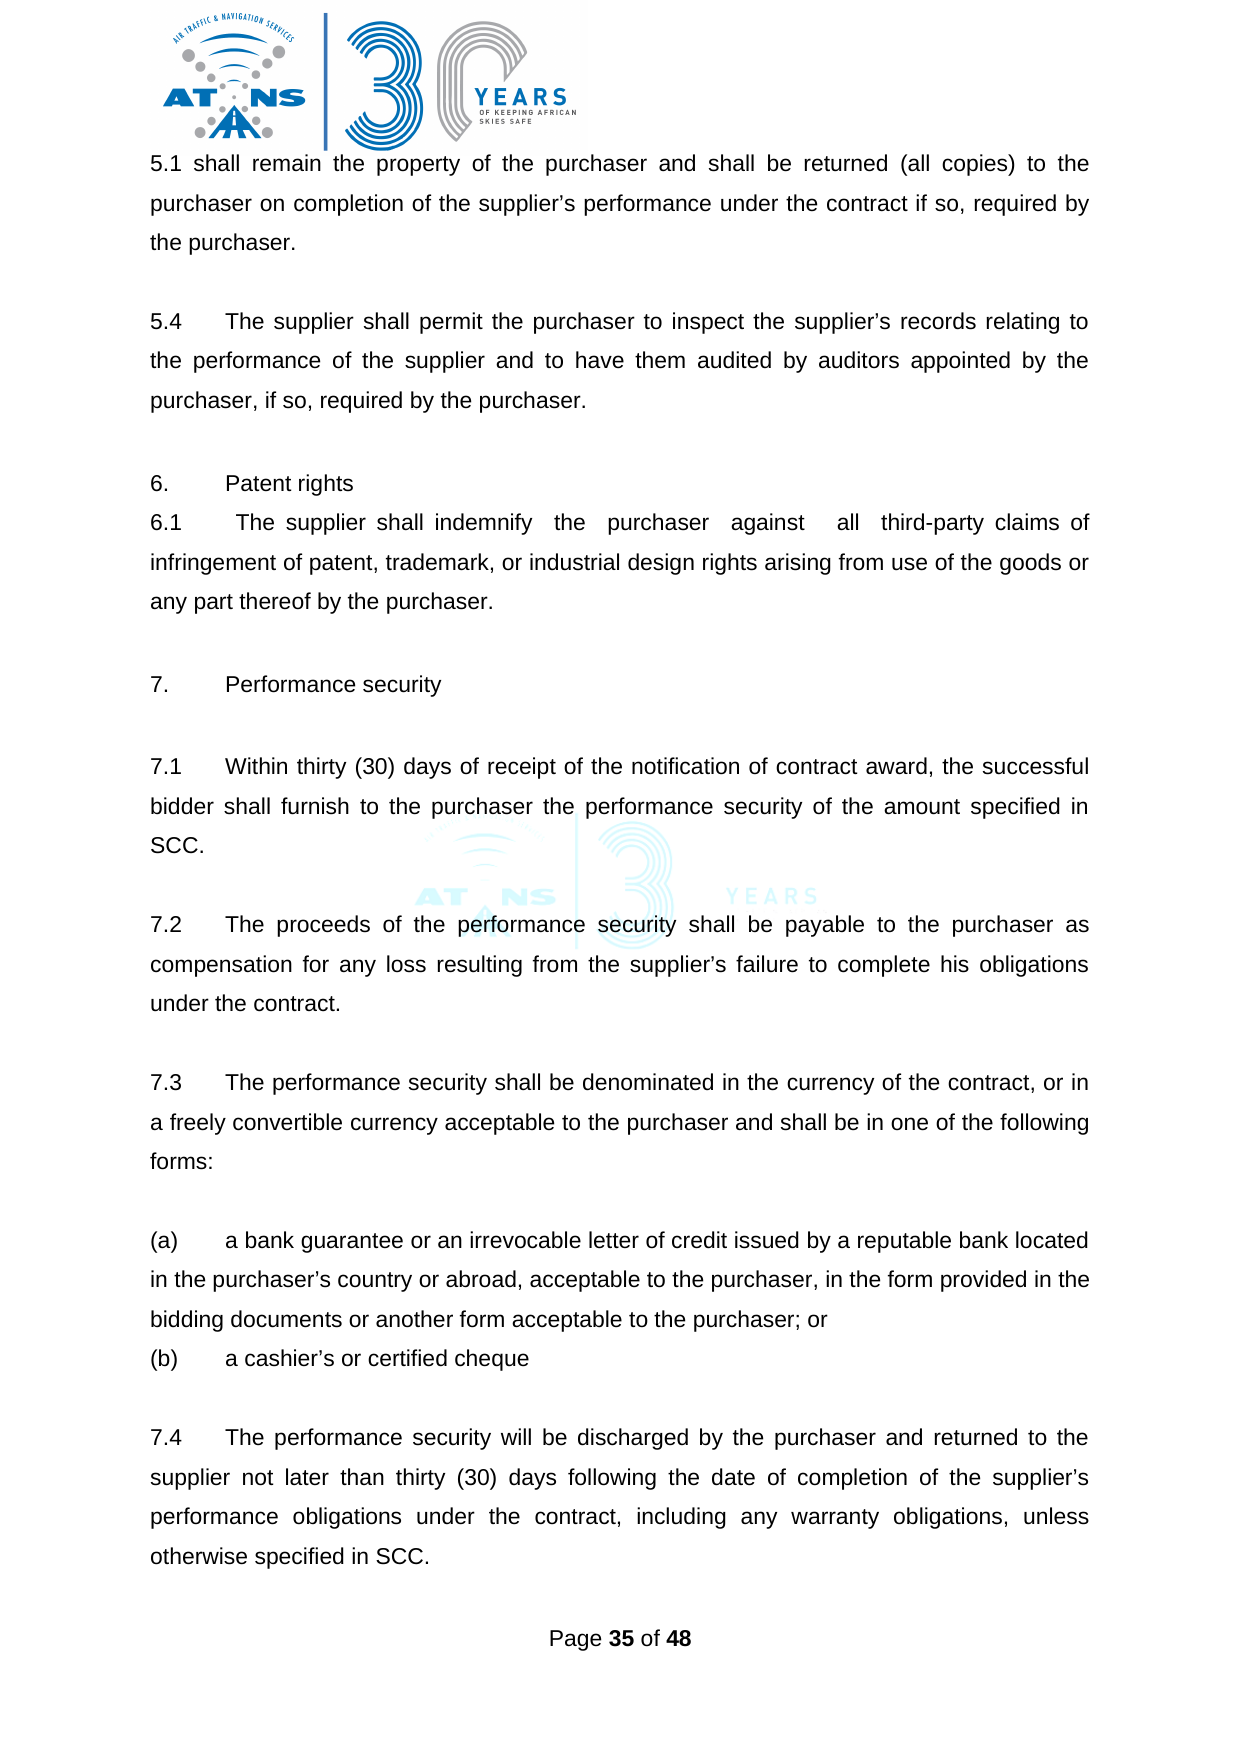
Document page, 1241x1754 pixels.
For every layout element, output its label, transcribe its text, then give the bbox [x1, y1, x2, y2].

picture [150, 0, 588, 150]
text (b) a cashier’s or certified cheque [150, 1345, 1090, 1372]
text 5.1 shall remain the property of the purchaser and shall be returned (all copies) to the purchaser on completion of the supplier’s performance under the contract if so, required by the purchaser. [150, 150, 1090, 255]
text 6. Patent rights [150, 469, 1090, 496]
text 6.1 The supplier shall indemnify the purchaser against all third-party claims of infringement of patent, trademark, or industrial design rights arising from use of the goods or any part thereof by the purchaser. [150, 509, 1090, 614]
text (a) a bank guarantee or an irrevocable letter of credit issued by a reputable bank located in the purchaser’s country or abroad, acceptable to the purchaser, in the form provided in the bidding documents or another form acceptable to the purchaser; or [150, 1227, 1090, 1332]
text 7.4 The performance security will be discharged by the purchaser and returned to the supplier not later than thirty (30) days following the date of completion of the supplier’s performance obligations under the contract, including any warranty obligations, unless otherwise specified in SCC. [150, 1424, 1090, 1569]
text 7.3 The performance security shall be denominated in the currency of the contract, or in a freely convertible currency acceptable to the purchaser and shall be in one of the following forms: [150, 1069, 1090, 1174]
text 7.2 The proceeds of the performance security shall be payable to the purchaser as compensation for any loss resulting from the supplier’s failure to complete his obligations under the contract. [150, 911, 1090, 1016]
text 7. Performance security [150, 671, 1090, 697]
text 7.1 Within thirty (30) days of receipt of the notification of contract award, the successful bidder shall furnish to the purchaser the performance security of the amount specified in SCC. [150, 753, 1090, 858]
text 5.4 The supplier shall permit the purchaser to inspect the supplier’s records relating to the performance of the supplier and to have them audited by auditors appointed by the purchaser, if so, required by the purchaser. [150, 308, 1090, 413]
